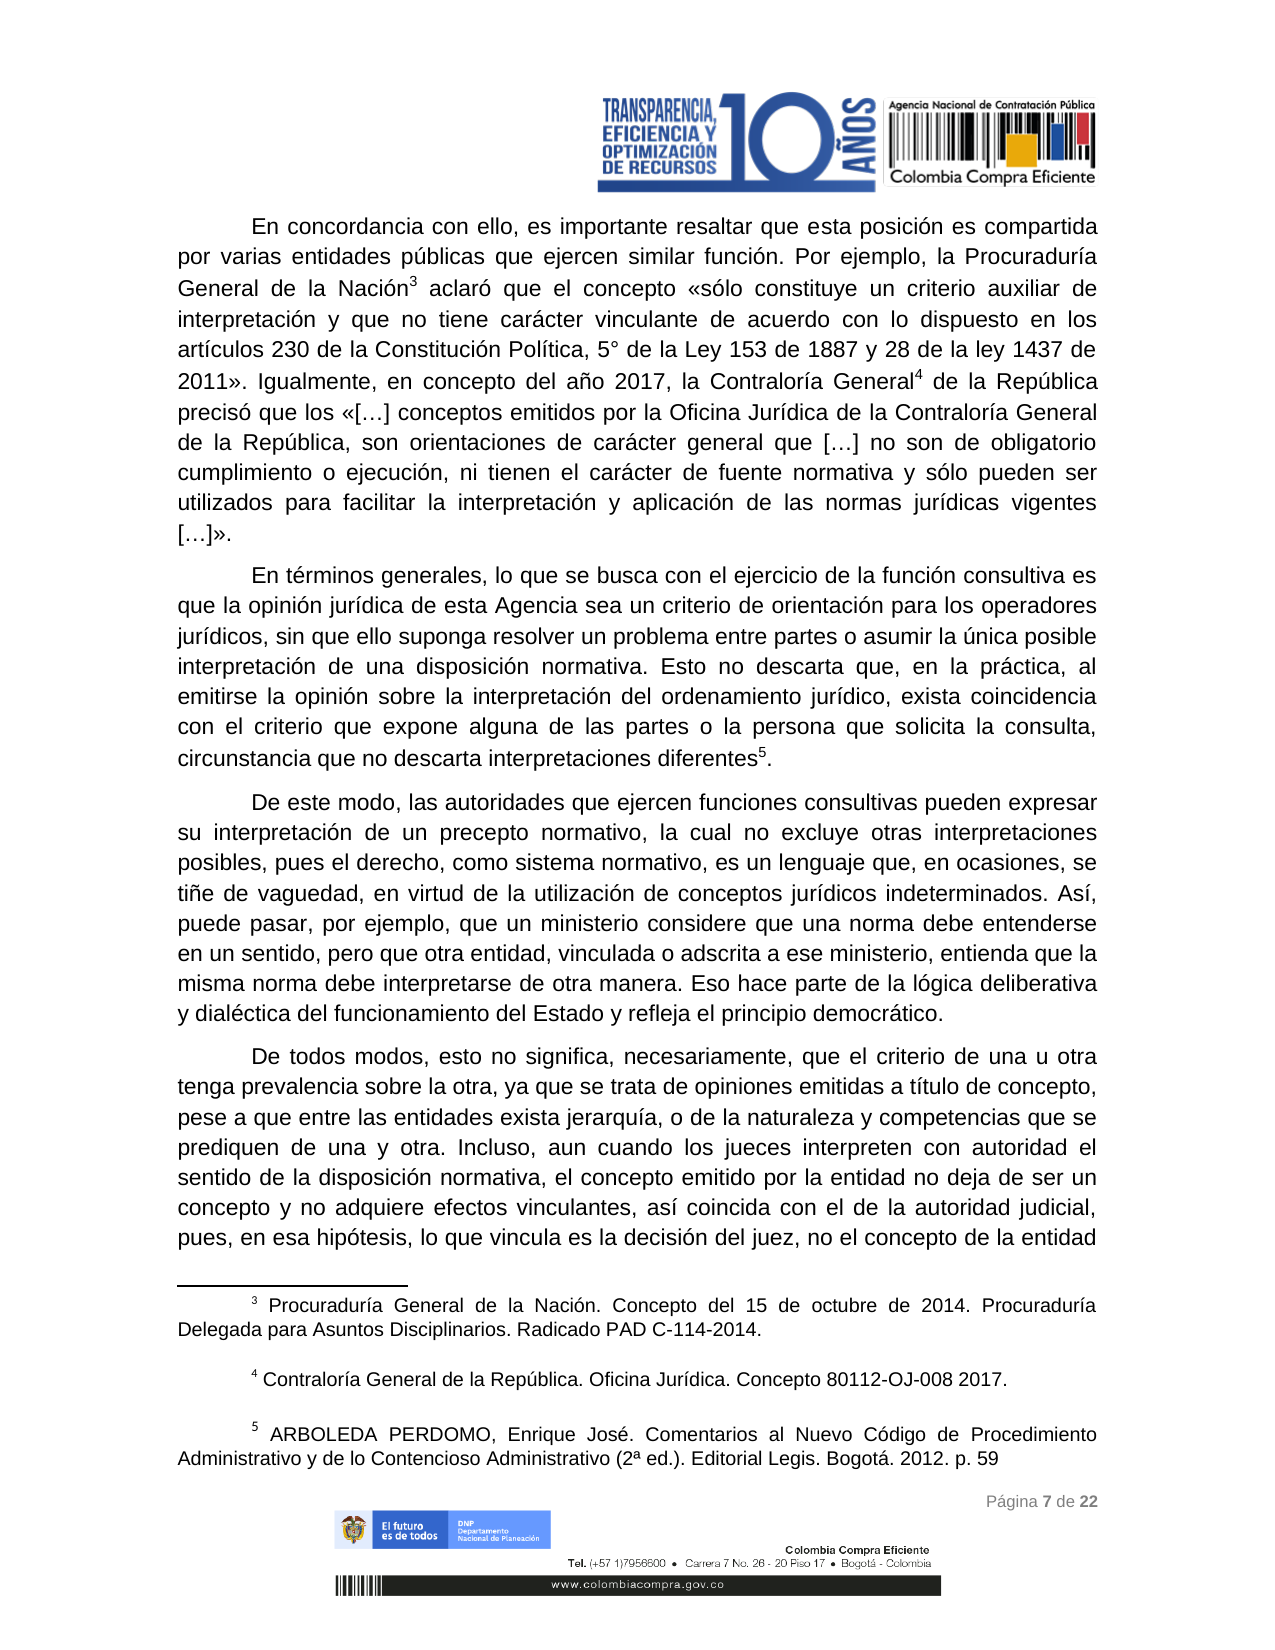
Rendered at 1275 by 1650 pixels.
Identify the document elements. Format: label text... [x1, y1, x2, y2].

picture [587, 85, 1106, 203]
text De este modo, las autoridades que ejercen funciones consultivas pueden expresar su interpretación de un precepto normativo, la cual no excluye otras interpretaciones posibles, pues el derecho, como sistema normativo, es un lenguaje que, en ocasiones, se tiñe de vaguedad, en virtud de la utilización de conceptos jurídicos indeterminados. Así, puede pasar, por ejemplo, que un ministerio considere que una norma debe entenderse en un sentido, pero que otra entidad, vinculada o adscrita a ese ministerio, entienda que la misma norma debe interpretarse de otra manera. Eso hace parte de la lógica deliberativa y dialéctica del funcionamiento del Estado y refleja el principio democrático. [177, 789, 1098, 1027]
text En concordancia con ello, es importante resaltar que esta posición es compartida por varias entidades públicas que ejercen similar función. Por ejemplo, la Procuraduría General de la Nación aclaró que el concepto «sólo constituye un criterio auxiliar de interpretación y que no tiene carácter vinculante de acuerdo con lo dispuesto en los artículos 230 de la Constitución Política, 5° de la Ley 153 de 1887 y 28 de la ley 1437 de 2011». Igualmente, en concepto del año 2017, la Contraloría General de la República precisó que los «[…] conceptos emitidos por la Oficina Jurídica de la Contraloría General de la República, son orientaciones de carácter general que […] no son de obligatorio cumplimiento o ejecución, ni tienen el carácter de fuente normativa y sólo pueden ser utilizados para facilitar la interpretación y aplicación de las normas jurídicas vigentes […]». [177, 213, 1098, 546]
picture [334, 1510, 942, 1596]
text En términos generales, lo que se busca con el ejercicio de la función consultiva es que la opinión jurídica de esta Agencia sea un criterio de orientación para los operadores jurídicos, sin que ello suponga resolver un problema entre partes o asumir la única posible interpretación de una disposición normativa. Esto no descarta que, en la práctica, al emitirse la opinión sobre la interpretación del ordenamiento jurídico, exista coincidencia con el criterio que expone alguna de las partes o la persona que solicita la consulta, circunstancia que no descarta interpretaciones diferentes. [177, 562, 1098, 772]
